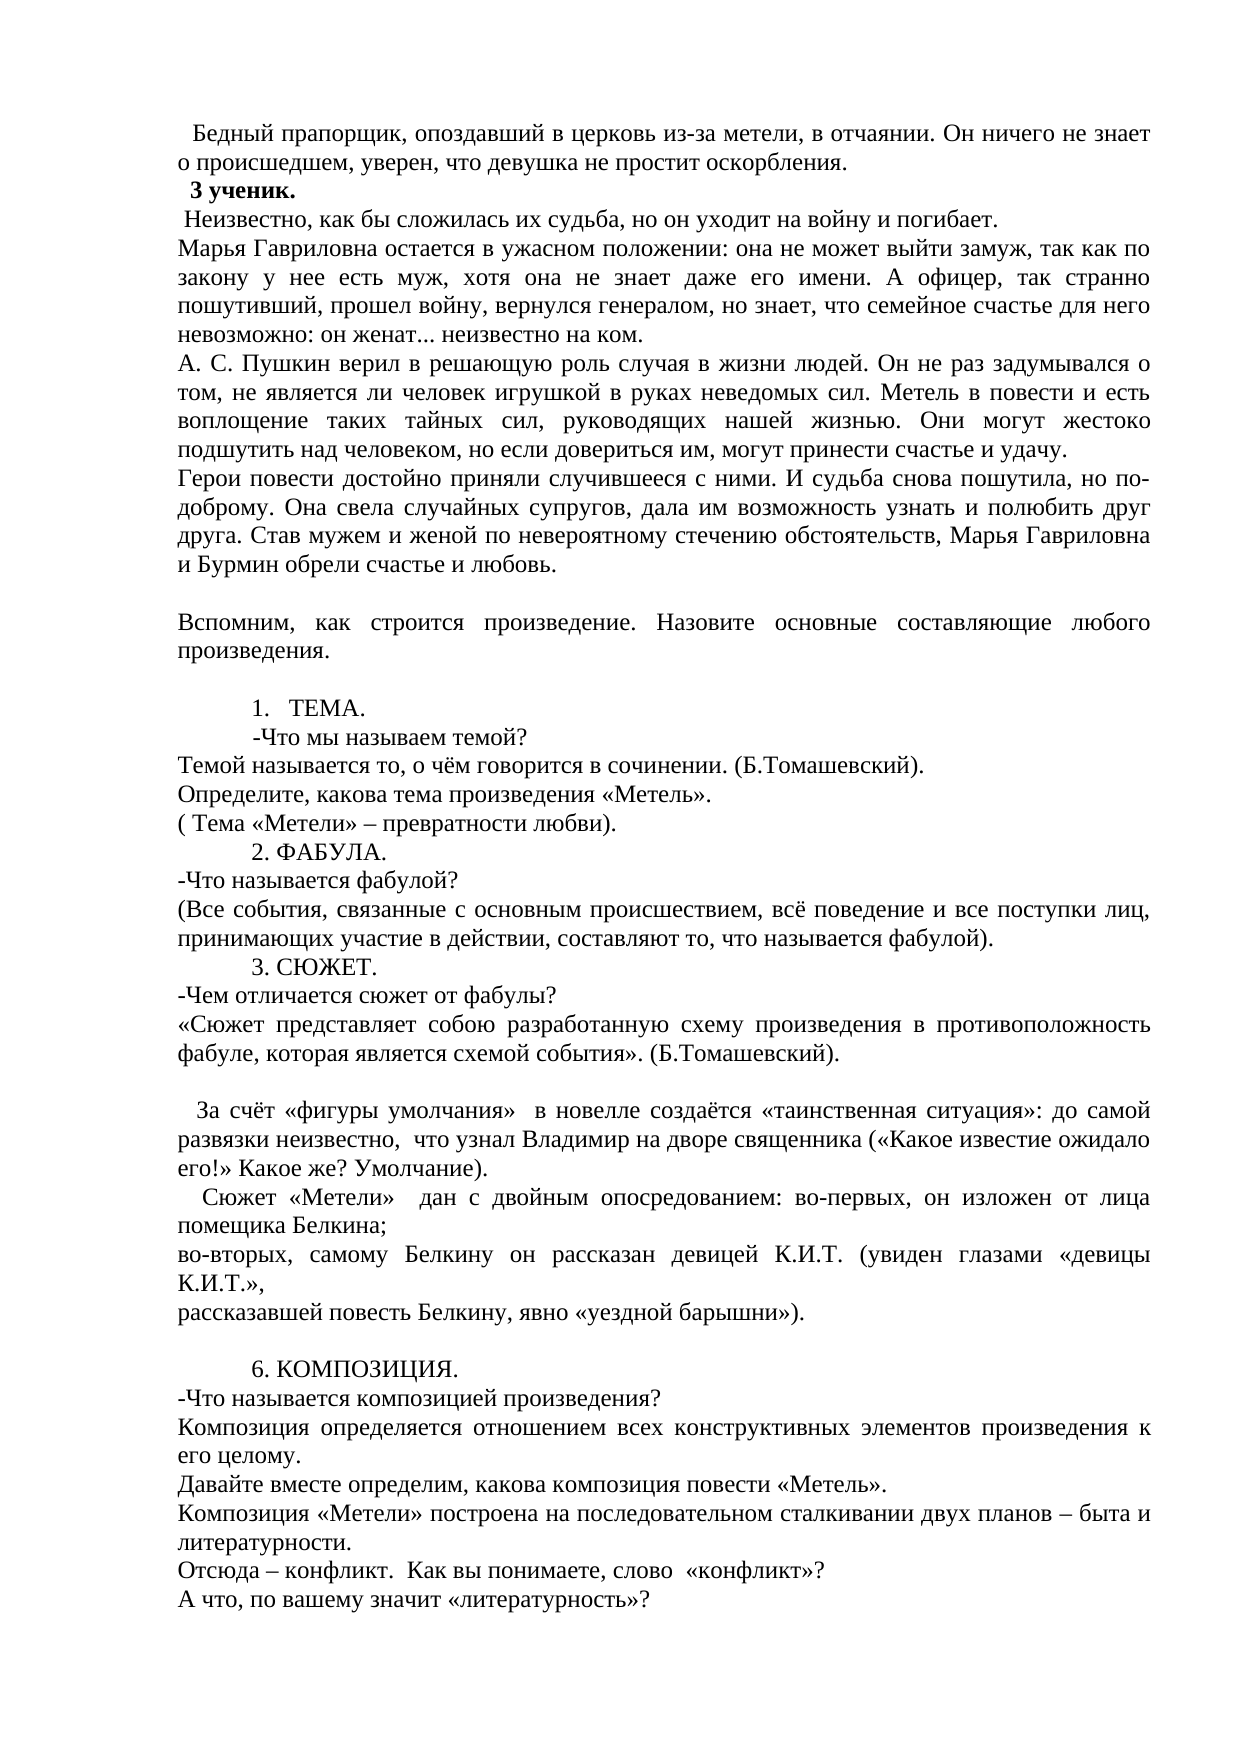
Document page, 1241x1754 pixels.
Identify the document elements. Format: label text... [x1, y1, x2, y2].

text А. С. Пушкин верил в решающую роль случая в жизни людей. Он не раз задумывался о том, не является ли человек игрушкой в руках неведомых сил. Метель в повести и есть воплощение таких тайных сил, руководящих нашей жизнью. Они могут жестоко подшутить над человеком, но если довериться им, могут принести счастье и удачу. [177, 348, 1152, 463]
text 3 ученик. [177, 176, 1152, 204]
text 2. ФАБУЛА. [177, 837, 1152, 866]
text Темой называется то, о чём говорится в сочинении. (Б.Томашевский). [177, 751, 1152, 779]
text «Сюжет представляет собою разработанную схему произведения в противоположность фабуле, которая является схемой события». (Б.Томашевский). [177, 1009, 1152, 1067]
text Композиция определяется отношением всех конструктивных элементов произведения к его целому. [177, 1412, 1152, 1469]
text рассказавшей повесть Белкину, явно «уездной барышни»). [177, 1297, 1152, 1326]
text -Чем отличается сюжет от фабулы? [177, 981, 1152, 1009]
text (Все события, связанные с основным происшествием, всё поведение и все поступки лиц, принимающих участие в действии, составляют то, что называется фабулой). [177, 894, 1152, 952]
text Определите, какова тема произведения «Метель». [177, 779, 1152, 808]
text -Что называется композицией произведения? [177, 1383, 1152, 1412]
text Неизвестно, как бы сложилась их судьба, но он уходит на войну и погибает. [177, 204, 1152, 233]
text Герои повести достойно приняли случившееся с ними. И судьба снова пошутила, но по-доброму. Она свела случайных супругов, дала им возможность узнать и полюбить друг друга. Став мужем и женой по невероятному стечению обстоятельств, Марья Гавриловна и Бурмин обрели счастье и любовь. [177, 463, 1152, 578]
text Марья Гавриловна остается в ужасном положении: она не может выйти замуж, так как по закону у нее есть муж, хотя она не знает даже его имени. А офицер, так странно пошутивший, прошел войну, вернулся генералом, но знает, что семейное счастье для него невозможно: он женат... неизвестно на ком. [177, 233, 1152, 348]
text Бедный прапорщик, опоздавший в церковь из-за метели, в отчаянии. Он ничего не знает о происшедшем, уверен, что девушка не простит оскорбления. [177, 118, 1152, 176]
text А что, по вашему значит «литературность»? [177, 1584, 1152, 1613]
text Сюжет «Метели» дан с двойным опосредованием: во-первых, он изложен от лица помещика Белкина; [177, 1182, 1152, 1239]
text -Что называется фабулой? [177, 866, 1152, 894]
text во-вторых, самому Белкину он рассказан девицей К.И.Т. (увиден глазами «девицы К.И.Т.», [177, 1239, 1152, 1297]
list ТЕМА. [251, 693, 1152, 722]
text -Что мы называем темой? [252, 722, 1152, 751]
text ( Тема «Метели» – превратности любви). [177, 808, 1152, 837]
text 6. КОМПОЗИЦИЯ. [177, 1354, 1152, 1383]
text Давайте вместе определим, какова композиция повести «Метель». [177, 1469, 1152, 1498]
text 3. СЮЖЕТ. [177, 952, 1152, 981]
text Отсюда – конфликт. Как вы понимаете, слово «конфликт»? [177, 1556, 1152, 1584]
text За счёт «фигуры умолчания» в новелле создаётся «таинственная ситуация»: до самой развязки неизвестно, что узнал Владимир на дворе священника («Какое известие ожидало его!» Какое же? Умолчание). [177, 1096, 1152, 1182]
text Вспомним, как строится произведение. Назовите основные составляющие любого произведения. [177, 607, 1152, 664]
text Композиция «Метели» построена на последовательном сталкивании двух планов – быта и литературности. [177, 1498, 1152, 1556]
